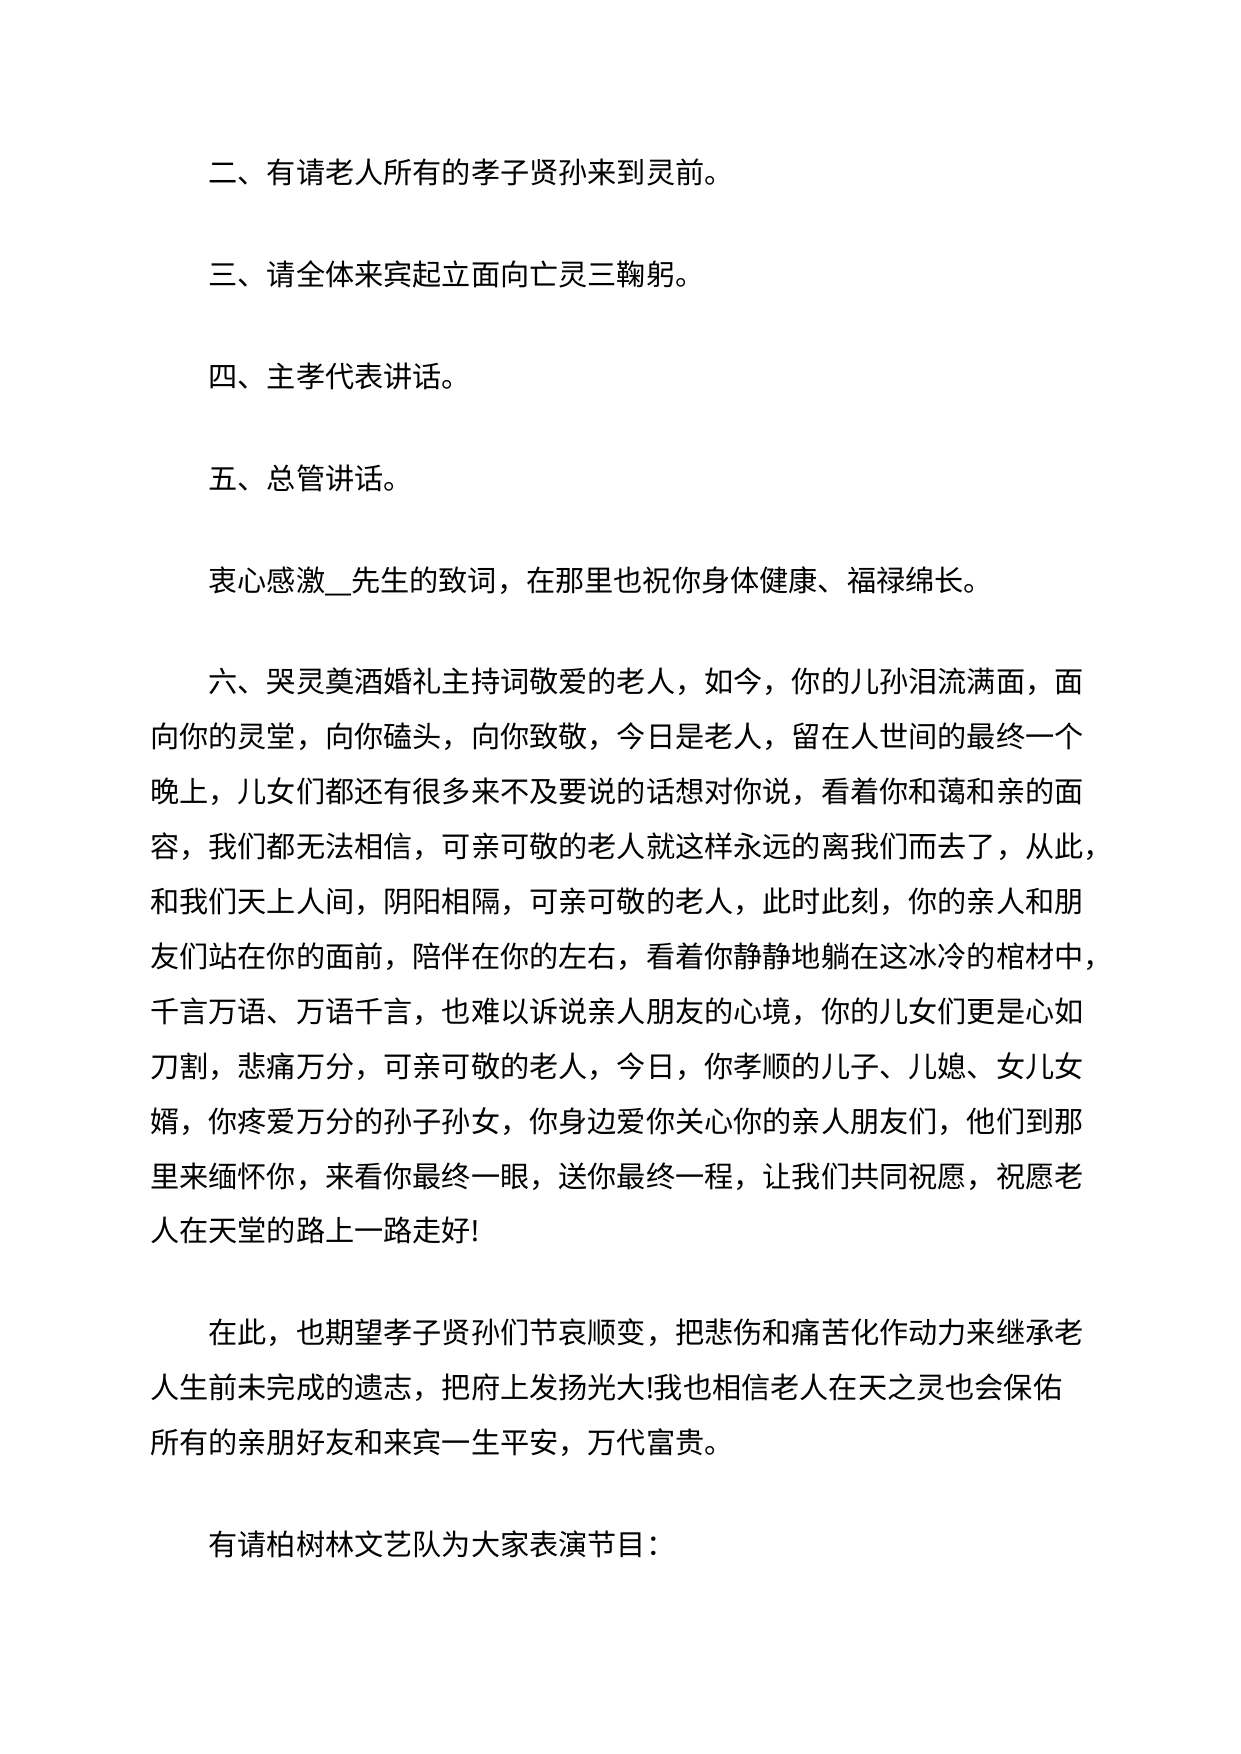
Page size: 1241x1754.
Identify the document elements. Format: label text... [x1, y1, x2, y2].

text 有请柏树林文艺队为大家表演节目： [150, 1522, 1090, 1564]
text 五、总管讲话。 [150, 455, 1090, 498]
text 二、有请老人所有的孝子贤孙来到灵前。 [150, 150, 1090, 192]
text 四、主孝代表讲话。 [150, 353, 1090, 396]
text 六、哭灵奠酒婚礼主持词敬爱的老人，如今，你的儿孙泪流满面，面向你的灵堂，向你磕头，向你致敬，今日是老人，留在人世间的最终一个晚上，儿女们都还有很多来不及要说的话想对你说，看着你和蔼和亲的面容，我们都无法相信，可亲可敬的老人就这样永远的离我们而去了，从此，和我们天上人间，阴阳相隔，可亲可敬的老人，此时此刻，你的亲人和朋友们站在你的面前，陪伴在你的左右，看着你静静地躺在这冰冷的棺材中，千言万语、万语千言，也难以诉说亲人朋友的心境，你的儿女们更是心如刀割，悲痛万分，可亲可敬的老人，今日，你孝顺的儿子、儿媳、女儿女婿，你疼爱万分的孙子孙女，你身边爱你关心你的亲人朋友们，他们到那里来缅怀你，来看你最终一眼，送你最终一程，让我们共同祝愿，祝愿老人在天堂的路上一路走好! [150, 659, 1090, 1250]
text 在此，也期望孝子贤孙们节哀顺变，把悲伤和痛苦化作动力来继承老人生前未完成的遗志，把府上发扬光大!我也相信老人在天之灵也会保佑所有的亲朋好友和来宾一生平安，万代富贵。 [150, 1310, 1090, 1462]
text 三、请全体来宾起立面向亡灵三鞠躬。 [150, 252, 1090, 294]
text 衷心感激__先生的致词，在那里也祝你身体健康、福禄绵长。 [150, 557, 1090, 599]
